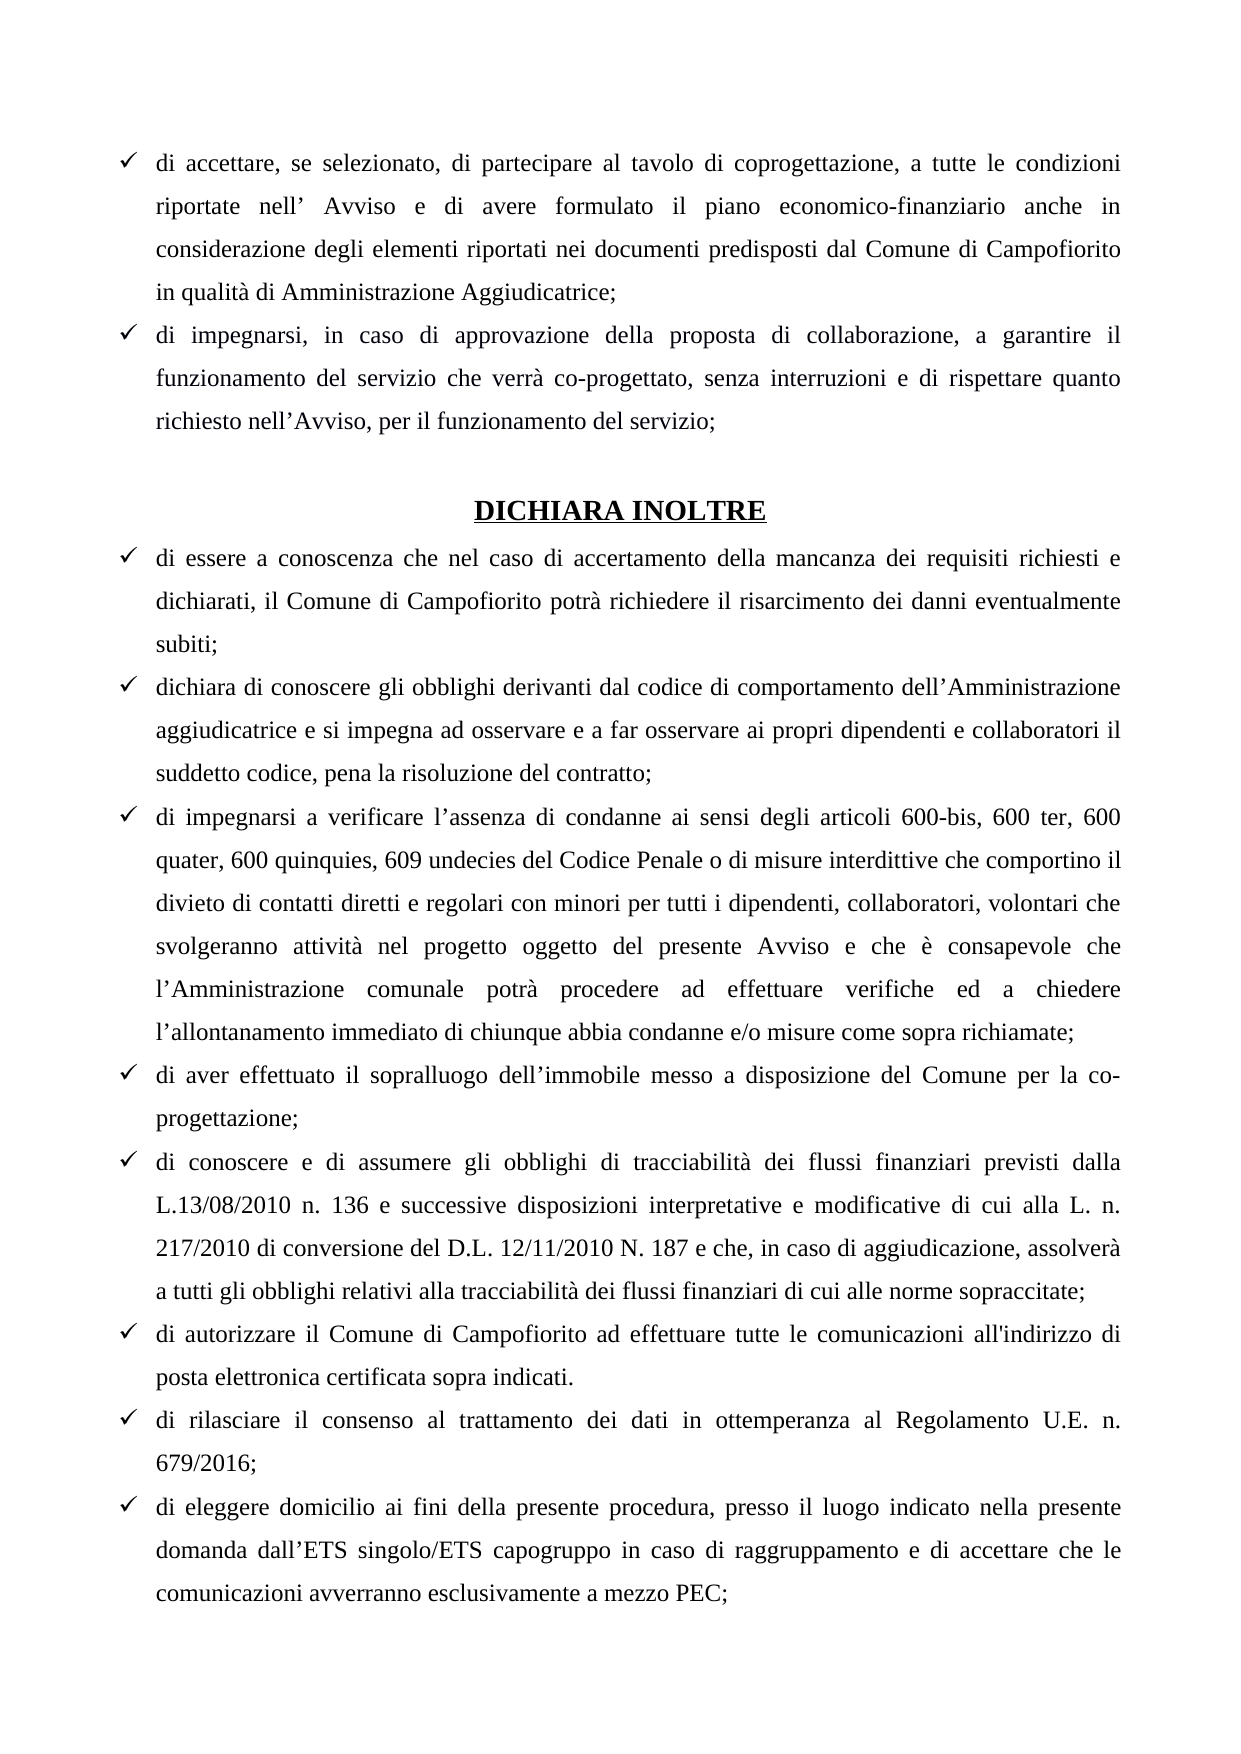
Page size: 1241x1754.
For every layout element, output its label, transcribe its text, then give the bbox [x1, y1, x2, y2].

list di eleggere domicilio ai fini della presente procedura, presso il luogo indicato nella presente domanda dall’ETS singolo/ETS capogruppo in caso di raggruppamento e di accettare che le comunicazioni avverranno esclusivamente a mezzo PEC; [118, 1492, 1123, 1607]
list di aver effettuato il sopralluogo dell’immobile messo a disposizione del Comune per la co-progettazione; [118, 1060, 1122, 1132]
list di autorizzare il Comune di Campofiorito ad effettuare tutte le comunicazioni all'indirizzo di posta elettronica certificata sopra indicati. [118, 1319, 1122, 1391]
list di impegnarsi a verificare l’assenza di condanne ai sensi degli articoli 600-bis, 600 ter, 600 quater, 600 quinquies, 609 undecies del Codice Penale o di misure interdittive che comportino il divieto di contatti diretti e regolari con minori per tutti i dipendenti, collaboratori, volontari che svolgeranno attività nel progetto oggetto del presente Avviso e che è consapevole che l’Amministrazione comunale potrà procedere ad effettuare verifiche ed a chiedere l’allontanamento immediato di chiunque abbia condanne e/o misure come sopra richiamate; [118, 802, 1122, 1046]
list dichiara di conoscere gli obblighi derivanti dal codice di comportamento dell’Amministrazione aggiudicatrice e si impegna ad osservare e a far osservare ai propri dipendenti e collaboratori il suddetto codice, pena la risoluzione del contratto; [118, 672, 1122, 787]
text DICHIARA INOLTRE [118, 493, 1122, 526]
list di conoscere e di assumere gli obblighi di tracciabilità dei flussi finanziari previsti dalla L.13/08/2010 n. 136 e successive disposizioni interpretative e modificative di cui alla L. n. 217/2010 di conversione del D.L. 12/11/2010 N. 187 e che, in caso di aggiudicazione, assolverà a tutti gli obblighi relativi alla tracciabilità dei flussi finanziari di cui alle norme sopraccitate; [118, 1147, 1122, 1305]
list di impegnarsi, in caso di approvazione della proposta di collaborazione, a garantire il funzionamento del servizio che verrà co-progettato, senza interruzioni e di rispettare quanto richiesto nell’Avviso, per il funzionamento del servizio; [118, 320, 1122, 435]
list di essere a conoscenza che nel caso di accertamento della mancanza dei requisiti richiesti e dichiarati, il Comune di Campofiorito potrà richiedere il risarcimento dei danni eventualmente subiti; [118, 543, 1122, 658]
list di accettare, se selezionato, di partecipare al tavolo di coprogettazione, a tutte le condizioni riportate nell’ Avviso e di avere formulato il piano economico-finanziario anche in considerazione degli elementi riportati nei documenti predisposti dal Comune di Campofiorito in qualità di Amministrazione Aggiudicatrice; [118, 148, 1122, 306]
list di rilasciare il consenso al trattamento dei dati in ottemperanza al Regolamento U.E. n. 679/2016; [118, 1405, 1122, 1477]
